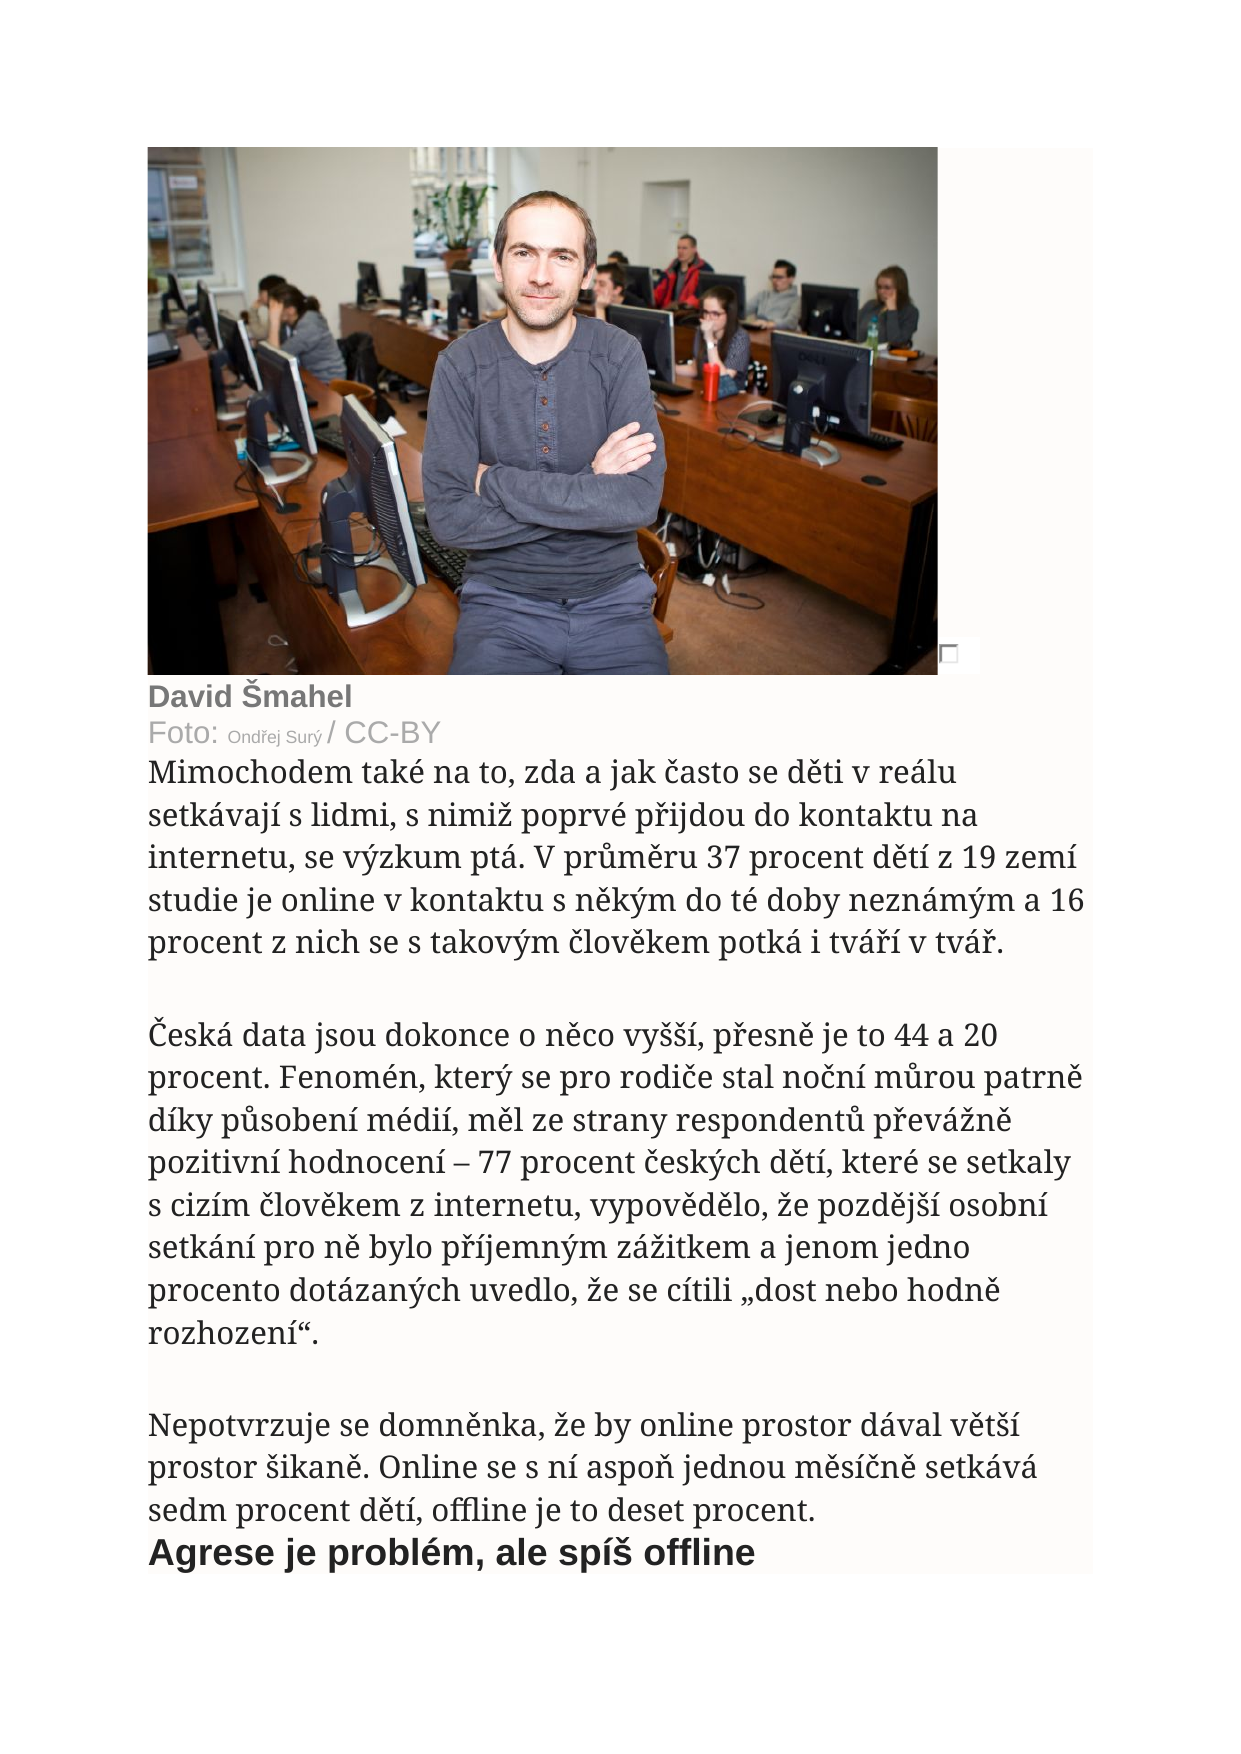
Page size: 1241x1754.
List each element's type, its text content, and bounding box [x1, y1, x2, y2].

text David Šmahel [148, 674, 1093, 714]
picture [147, 147, 938, 675]
text Mimochodem také na to, zda a jak často se děti v reálu setkávají s lidmi, s nimiž poprvé přijdou do kontaktu na internetu, se výzkum ptá. V průměru 37 procent dětí z 19 zemí studie je online v kontaktu s někým do té doby neznámým a 16 procent z nich se s takovým člověkem potká i tváří v tvář. [148, 750, 1093, 963]
text Agrese je problém, ale spíš offline [148, 1531, 1093, 1574]
text Česká data jsou dokonce o něco vyšší, přesně je to 44 a 20 procent. Fenomén, který se pro rodiče stal noční můrou patrně díky působení médií, měl ze strany respondentů převážně pozitivní hodnocení – 77 procent českých dětí, které se setkaly s cizím člověkem z internetu, vypovědělo, že pozdější osobní setkání pro ně bylo příjemným zážitkem a jenom jedno procento dotázaných uvedlo, že se cítili „dost nebo hodně rozhození“. [148, 1012, 1093, 1353]
text Foto: Ondřej Surý / CC-BY [148, 714, 1093, 750]
text Nepotvrzuje se domněnka, že by online prostor dával větší prostor šikaně. Online se s ní aspoň jednou měsíčně setkává sedm procent dětí, offline je to deset procent. [148, 1403, 1093, 1531]
